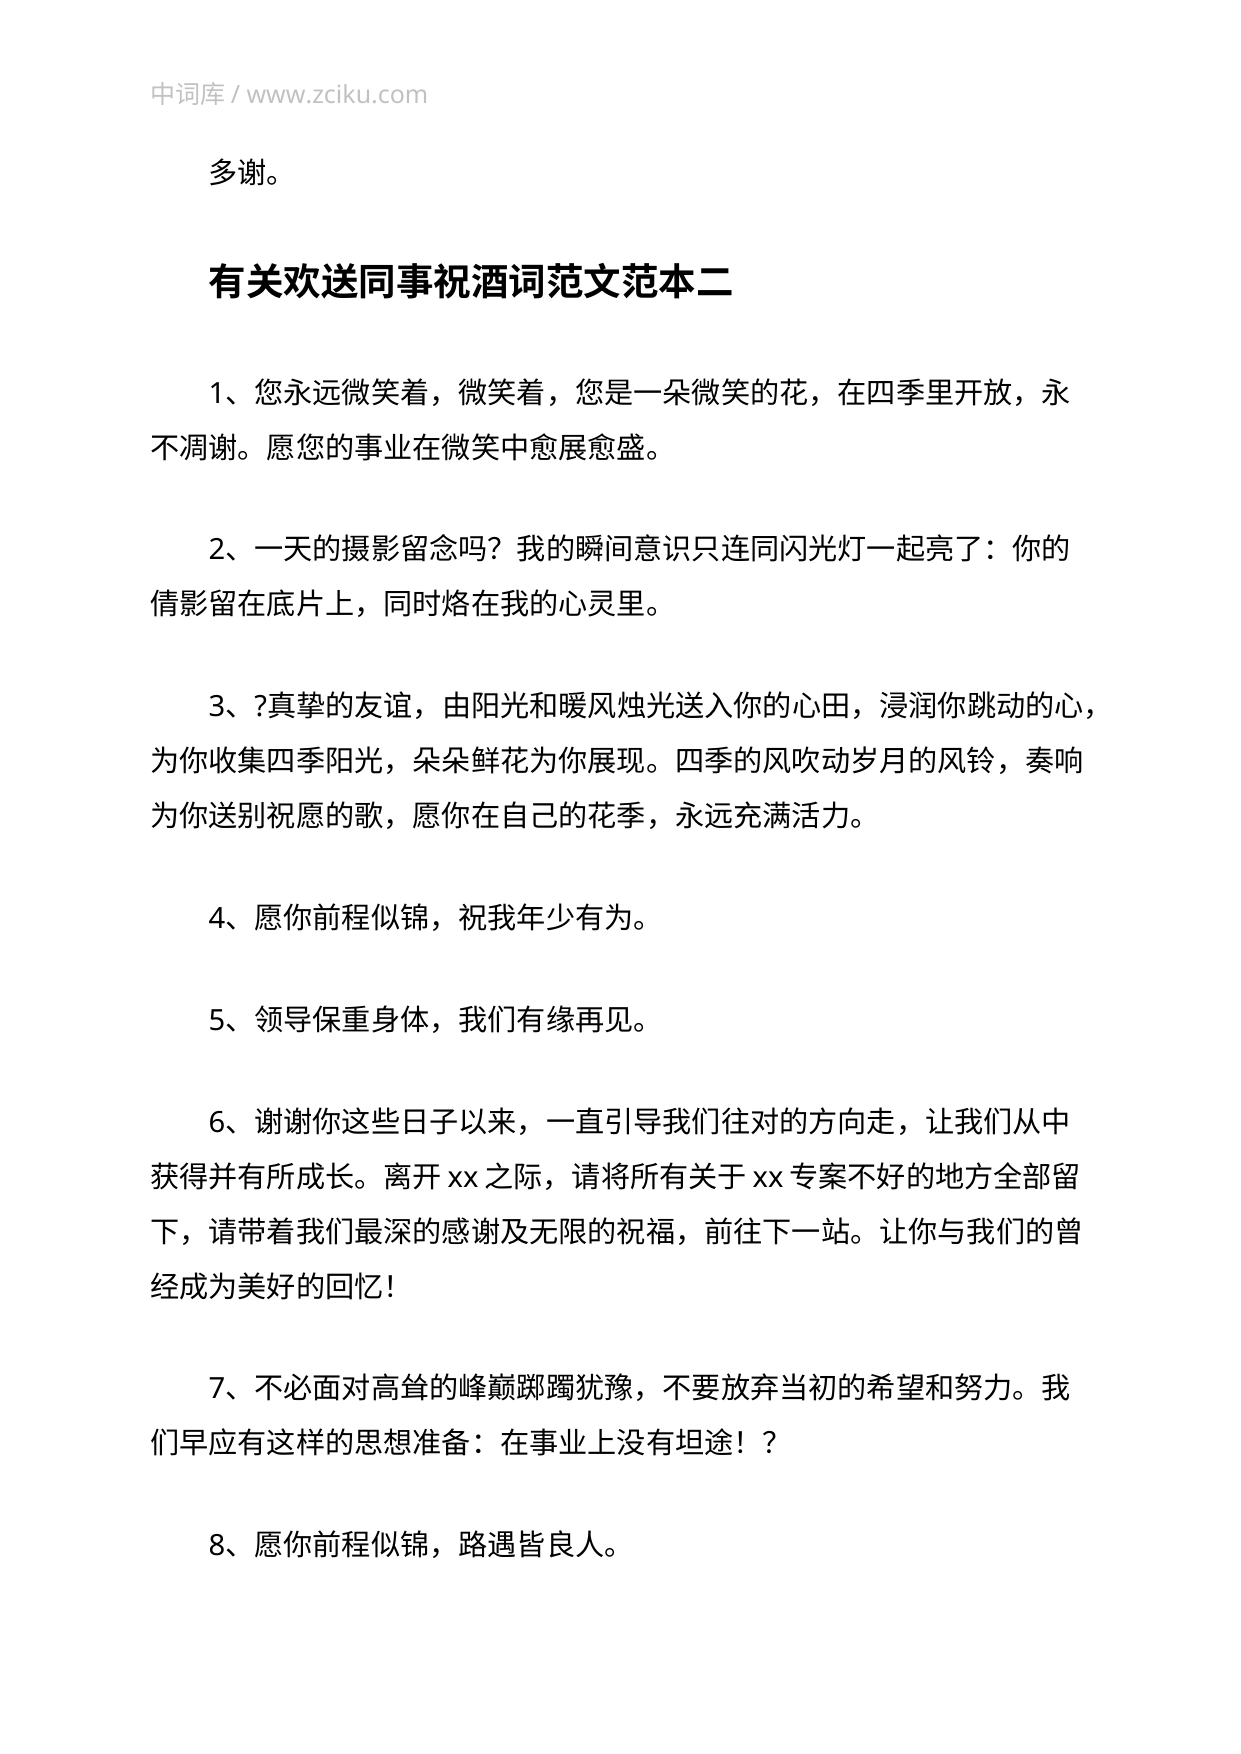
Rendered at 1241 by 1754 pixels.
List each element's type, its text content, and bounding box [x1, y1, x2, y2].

text 3、?真挚的友谊，由阳光和暖风烛光送入你的心田，浸润你跳动的心，为你收集四季阳光，朵朵鲜花为你展现。四季的风吹动岁月的风铃，奏响为你送别祝愿的歌，愿你在自己的花季，永远充满活力。 [150, 683, 1090, 835]
text 7、不必面对高耸的峰巅踯躅犹豫，不要放弃当初的希望和努力。我们早应有这样的思想准备：在事业上没有坦途！？ [150, 1365, 1090, 1462]
text 多谢。 [150, 150, 1090, 192]
text 4、愿你前程似锦，祝我年少有为。 [150, 894, 1090, 937]
text 有关欢送同事祝酒词范文范本二 [150, 252, 1090, 306]
text 2、一天的摄影留念吗？我的瞬间意识只连同闪光灯一起亮了：你的倩影留在底片上，同时烙在我的心灵里。 [150, 526, 1090, 623]
text 8、愿你前程似锦，路遇皆良人。 [150, 1522, 1090, 1564]
text 6、谢谢你这些日子以来，一直引导我们往对的方向走，让我们从中获得并有所成长。离开xx之际，请将所有关于xx专案不好的地方全部留下，请带着我们最深的感谢及无限的祝福，前往下一站。让你与我们的曾经成为美好的回忆！ [150, 1098, 1090, 1306]
text 1、您永远微笑着，微笑着，您是一朵微笑的花，在四季里开放，永不凋谢。愿您的事业在微笑中愈展愈盛。 [150, 369, 1090, 466]
text 5、领导保重身体，我们有缘再见。 [150, 996, 1090, 1039]
